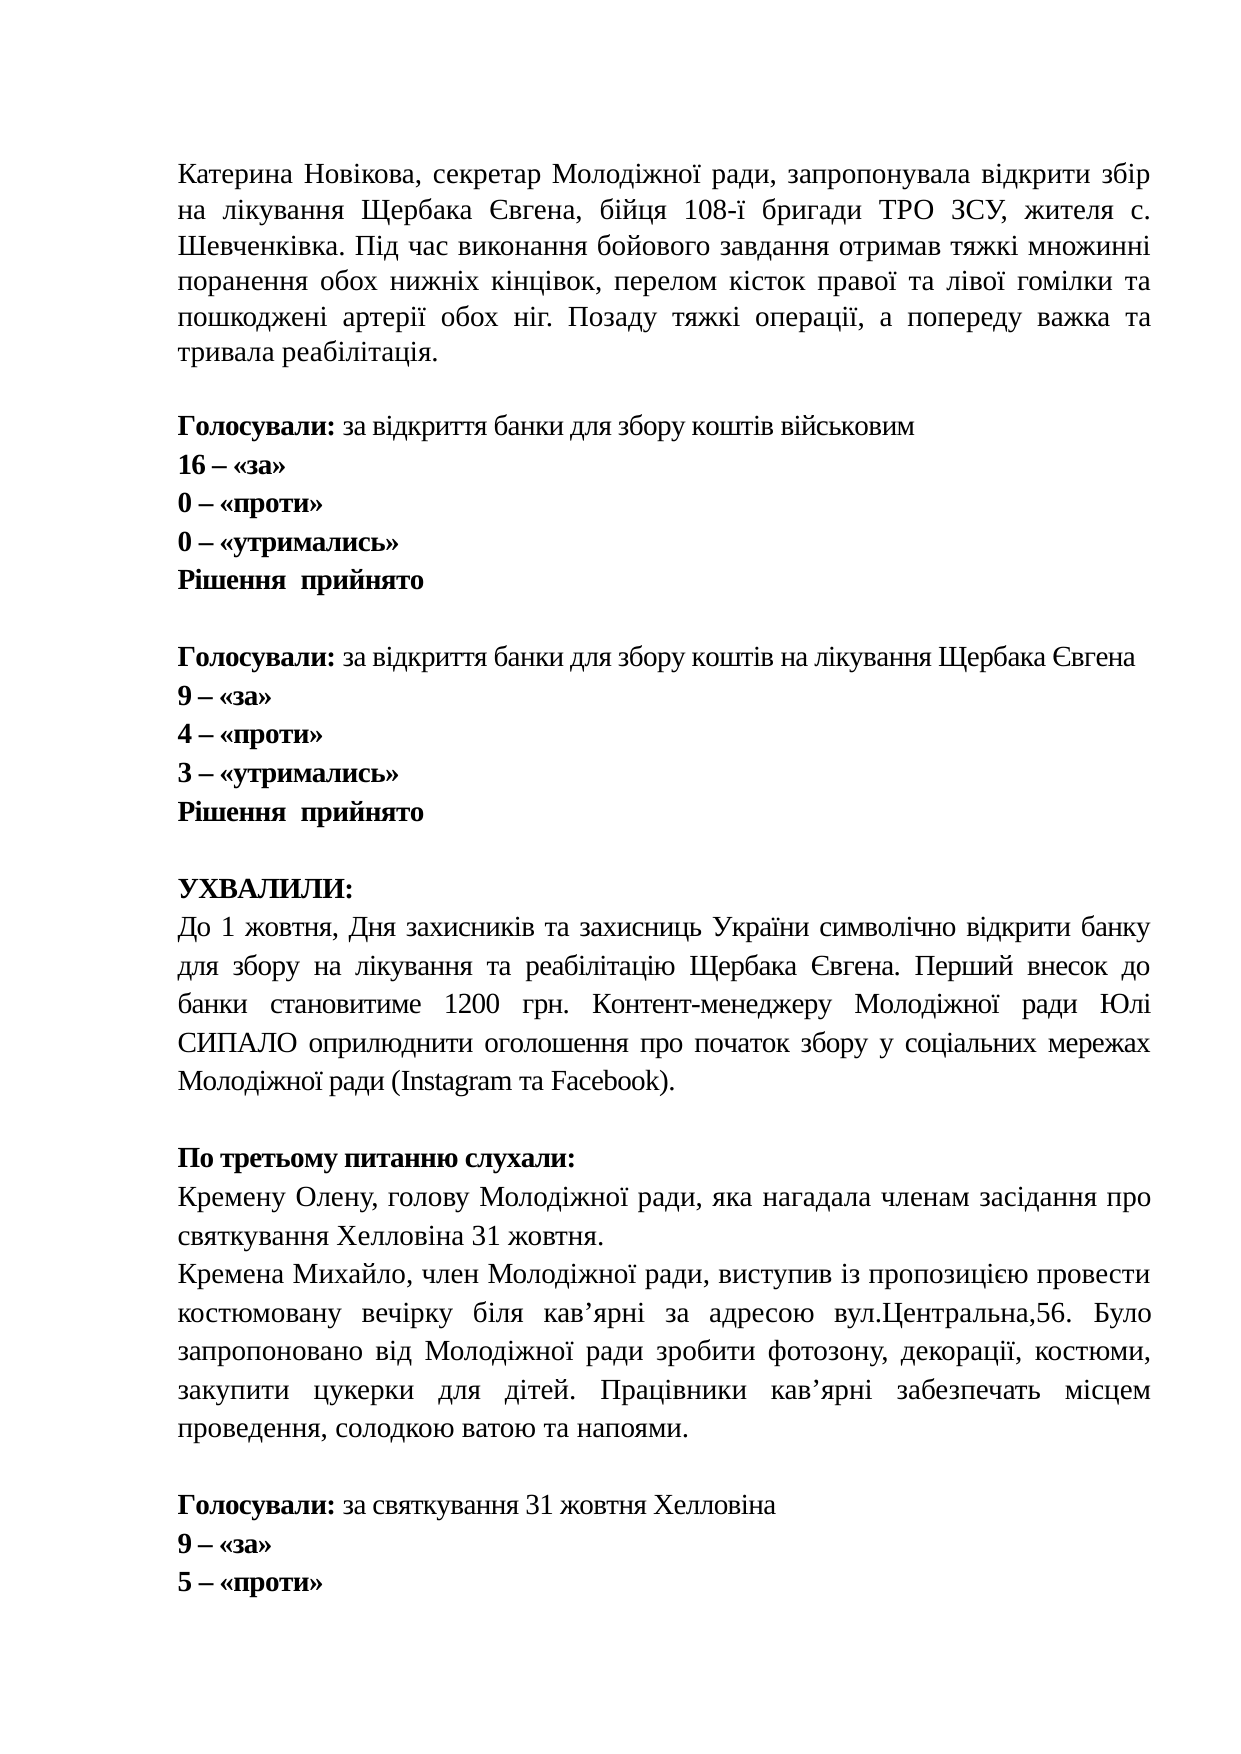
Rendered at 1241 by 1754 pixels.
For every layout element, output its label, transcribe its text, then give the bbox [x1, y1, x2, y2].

text До 1 жовтня, Дня захисників та захисниць України символічно відкрити банку для збору на лікування та реабілітацію Щербака Євгена. Перший внесок до банки становитиме 1200 грн. Контент-менеджеру Молодіжної ради Юлі СИПАЛО оприлюднити оголошення про початок збору у соціальних мережах Молодіжної ради (Instagram та Facebook). [177, 909, 1152, 1097]
text УХВАЛИЛИ: [177, 871, 1152, 904]
text 5 – «проти» [177, 1564, 1152, 1598]
text 9 – «за» [177, 678, 1152, 712]
text Рішення прийнято [177, 562, 1152, 596]
text Голосували: за відкриття банки для збору коштів на лікування Щербака Євгена [177, 639, 1152, 673]
text Кремена Михайло, член Молодіжної ради, виступив із пропозицією провести костюмовану вечірку біля кав’ярні за адресою вул.Центральна,56. Було запропоновано від Молодіжної ради зробити фотозону, декорації, костюми, закупити цукерки для дітей. Працівники кав’ярні забезпечать місцем проведення, солодкою ватою та напоями. [177, 1256, 1152, 1444]
text 4 – «проти» [177, 717, 1152, 750]
text Голосували: за святкування 31 жовтня Хелловіна [177, 1487, 1152, 1521]
text Кремену Олену, голову Молодіжної ради, яка нагадала членам засідання про святкування Хелловіна 31 жовтня. [177, 1179, 1152, 1251]
text 3 – «утримались» [177, 755, 1152, 789]
text 0 – «утримались» [177, 524, 1152, 557]
text По третьому питанню слухали: [177, 1141, 1152, 1174]
text 16 – «за» [177, 447, 1152, 480]
text 0 – «проти» [177, 485, 1152, 519]
text Рішення прийнято [177, 794, 1152, 827]
text Катерина Новікова, секретар Молодіжної ради, запропонувала відкрити збір на лікування Щербака Євгена, бійця 108-ї бригади ТРО ЗСУ, жителя с. Шевченківка. Під час виконання бойового завдання отримав тяжкі множинні поранення обох нижніх кінцівок, перелом кісток правої та лівої гомілки та пошкоджені артерії обох ніг. Позаду тяжкі операції, а попереду важка та тривала реабілітація. [177, 157, 1152, 368]
text Голосували: за відкриття банки для збору коштів військовим [177, 408, 1152, 442]
text 9 – «за» [177, 1526, 1152, 1559]
